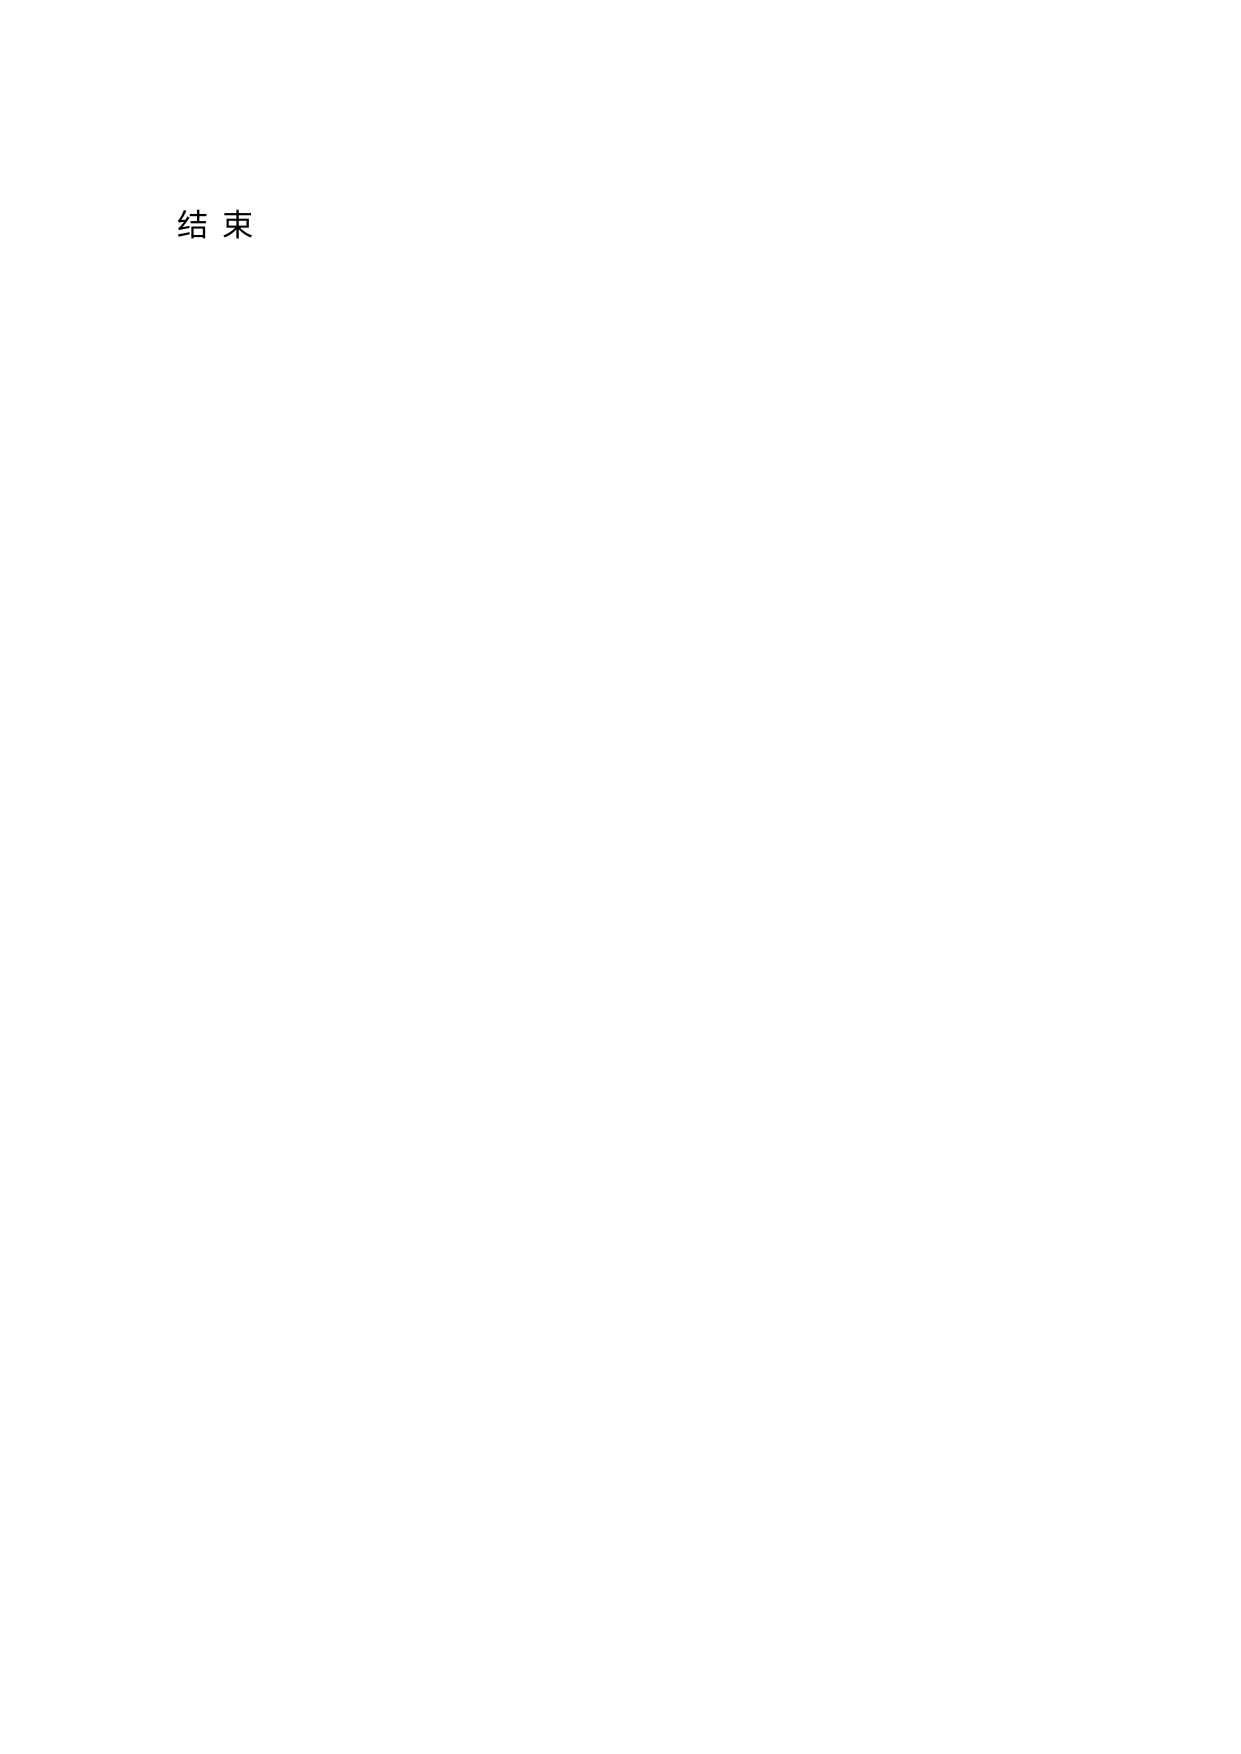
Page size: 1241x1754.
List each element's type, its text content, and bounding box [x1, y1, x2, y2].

text 结 束 [177, 190, 1063, 255]
